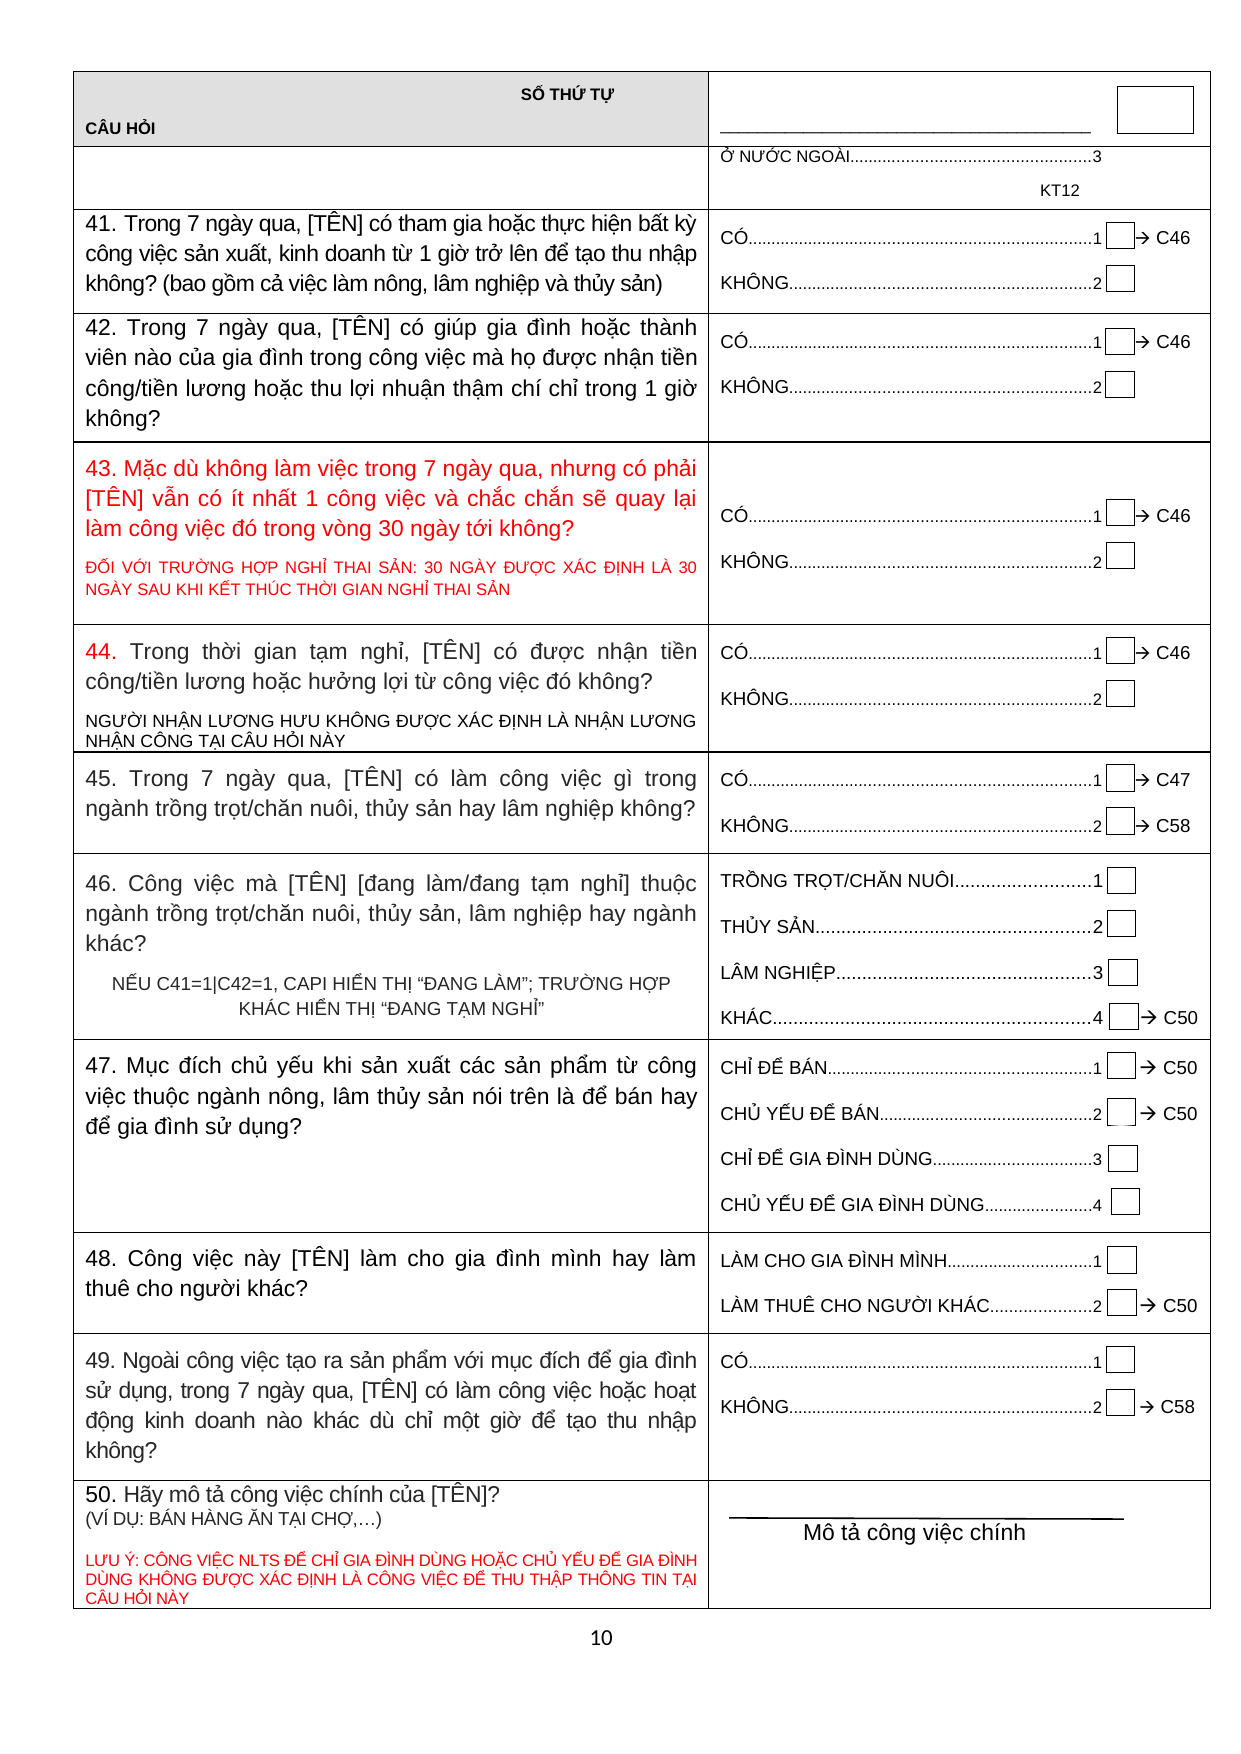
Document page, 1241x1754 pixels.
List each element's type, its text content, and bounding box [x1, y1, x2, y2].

table_cell 44. Trong thời gian tạm nghỉ, [TÊN] có được nhận tiền công/tiền lương hoặc hưởng lợi từ công việc đó không? NGƯỜI NHẬN LƯƠNG HƯU KHÔNG ĐƯỢC XÁC ĐỊNH LÀ NHẬN LƯƠNG NHẬN CÔNG TẠI CÂU HỎI NÀY [74, 625, 708, 751]
table_header SỐ THỨ TỰ CÂU HỎI [74, 72, 708, 146]
table_cell 45. Trong 7 ngày qua, [TÊN] có làm công việc gì trong ngành trồng trọt/chăn nuôi, thủy sản hay lâm nghiệp không? [74, 753, 708, 853]
table_cell CÓ 1 C50 KHÔNG 2 Ở NƯỚC NGOÀI 3 KT12 [709, 147, 1210, 209]
table_header ________________________________________ [709, 72, 1210, 146]
table_cell Mô tả công việc chính [709, 1481, 1210, 1608]
table_cell 48. Công việc này [TÊN] làm cho gia đình mình hay làm thuê cho người khác? [74, 1233, 708, 1333]
table_cell 49. Ngoài công việc tạo ra sản phẩm với mục đích để gia đình sử dụng, trong 7 ngày qua, [TÊN] có làm công việc hoặc hoạt động kinh doanh nào khác dù chỉ một giờ để tạo thu nhập không? [74, 1334, 708, 1480]
table_cell 47. Mục đích chủ yếu khi sản xuất các sản phẩm từ công việc thuộc ngành nông, lâm thủy sản nói trên là để bán hay để gia đình sử dụng? [74, 1040, 708, 1232]
table_cell 42. Trong 7 ngày qua, [TÊN] có giúp gia đình hoặc thành viên nào của gia đình trong công việc mà họ được nhận tiền công/tiền lương hoặc thu lợi nhuận thậm chí chỉ trong 1 giờ không? [74, 314, 708, 441]
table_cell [74, 147, 708, 209]
table_cell LÀM CHO GIA ĐÌNH MÌNH 1 LÀM THUÊ CHO NGƯỜI KHÁC 2 C50 [709, 1233, 1210, 1333]
table_cell CÓ 1 C46 KHÔNG 2 [709, 314, 1210, 441]
table_cell CÓ 1 C46 KHÔNG 2 [709, 625, 1210, 751]
table_cell CÓ 1 C46 KHÔNG 2 [709, 443, 1210, 624]
table_cell CÓ 1 KHÔNG 2 C58 [709, 1334, 1210, 1480]
table_cell 41. Trong 7 ngày qua, [TÊN] có tham gia hoặc thực hiện bất kỳ công việc sản xuất, kinh doanh từ 1 giờ trở lên để tạo thu nhập không? (bao gồm cả việc làm nông, lâm nghiệp và thủy sản) [74, 210, 708, 313]
table_cell CÓ 1 C46 KHÔNG 2 [709, 210, 1210, 313]
table_cell CHỈ ĐỂ BÁN 1 C50 CHỦ YẾU ĐỂ BÁN 2 C50 CHỈ ĐỂ GIA ĐÌNH DÙNG 3 CHỦ YẾU ĐỂ GIA ĐÌNH DÙNG 4 [709, 1040, 1210, 1232]
table_cell 46. Công việc mà [TÊN] [đang làm/đang tạm nghỉ] thuộc ngành trồng trọt/chăn nuôi, thủy sản, lâm nghiệp hay ngành khác? NẾU C41=1|C42=1, CAPI HIỂN THỊ “ĐANG LÀM”; TRƯỜNG HỢP KHÁC HIỂN THỊ “ĐANG TẠM NGHỈ” [74, 854, 708, 1039]
table_cell CÓ 1 C47 KHÔNG 2 C58 [709, 753, 1210, 853]
table_cell 50. Hãy mô tả công việc chính của [TÊN]? (VÍ DỤ: BÁN HÀNG ĂN TẠI CHỢ,…) LƯU Ý: CÔNG VIỆC NLTS ĐỂ CHỈ GIA ĐÌNH DÙNG HOẶC CHỦ YẾU ĐỂ GIA ĐÌNH DÙNG KHÔNG ĐƯỢC XÁC ĐỊNH LÀ CÔNG VIỆC ĐỂ THU THẬP THÔNG TIN TẠI CÂU HỎI NÀY [74, 1481, 708, 1608]
table_cell TRỒNG TRỌT/CHĂN NUÔI 1 THỦY SẢN 2 LÂM NGHIỆP 3 KHÁC 4 C50 [709, 854, 1210, 1039]
table_cell 43. Mặc dù không làm việc trong 7 ngày qua, nhưng có phải [TÊN] vẫn có ít nhất 1 công việc và chắc chắn sẽ quay lại làm công việc đó trong vòng 30 ngày tới không? ĐỐI VỚI TRƯỜNG HỢP NGHỈ THAI SẢN: 30 NGÀY ĐƯỢC XÁC ĐỊNH LÀ 30 NGÀY SAU KHI KẾT THÚC THỜI GIAN NGHỈ THAI SẢN [74, 443, 708, 624]
